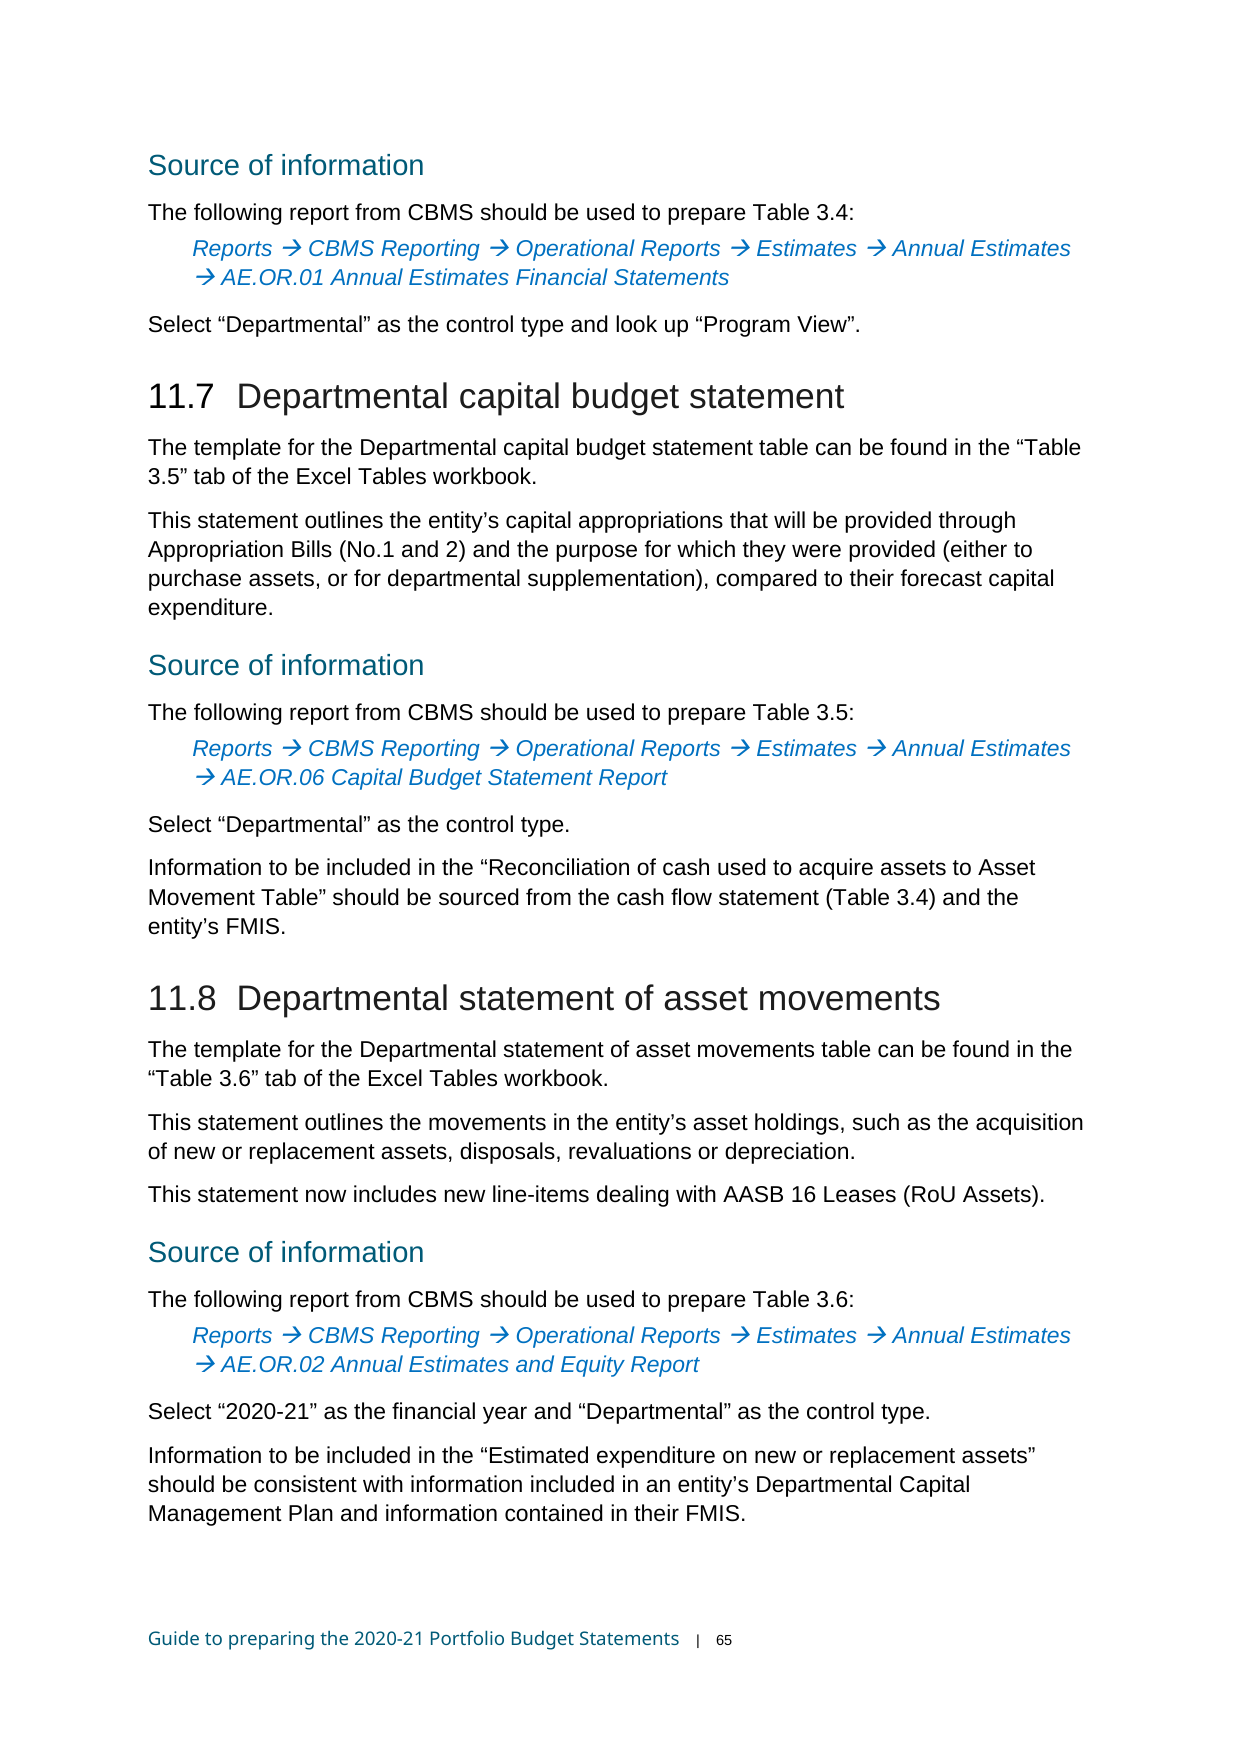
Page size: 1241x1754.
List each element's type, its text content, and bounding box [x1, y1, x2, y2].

text This statement outlines the movements in the entity’s asset holdings, such as the acquisition of new or replacement assets, disposals, revaluations or depreciation. [148, 1106, 1092, 1164]
text This statement now includes new line-items dealing with AASB 16 Leases (RoU Assets). [148, 1178, 1092, 1208]
text Select “Departmental” as the control type. [148, 808, 1092, 837]
text The following report from CBMS should be used to prepare Table 3.5: [148, 696, 1092, 725]
list Reports CBMS Reporting Operational Reports Estimates Annual Estimates AE.OR.02 Annual Estimates and Equity Report [192, 1322, 1092, 1378]
text The template for the Departmental capital budget statement table can be found in the “Table 3.5” tab of the Excel Tables workbook. [148, 431, 1092, 489]
subtitle Departmental capital budget statement [148, 374, 1092, 416]
list Reports CBMS Reporting Operational Reports Estimates Annual Estimates AE.OR.01 Annual Estimates Financial Statements [192, 235, 1092, 291]
list Reports CBMS Reporting Operational Reports Estimates Annual Estimates AE.OR.06 Capital Budget Statement Report [192, 735, 1092, 791]
subtitle Source of information [148, 647, 1092, 681]
subtitle Source of information [148, 1235, 1092, 1268]
text This statement outlines the entity’s capital appropriations that will be provided through Appropriation Bills (No.1 and 2) and the purpose for which they were provided (either to purchase assets, or for departmental supplementation), compared to their forecast capital expenditure. [148, 504, 1092, 620]
subtitle Source of information [148, 148, 1092, 181]
text Select “2020-21” as the financial year and “Departmental” as the control type. [148, 1395, 1092, 1424]
text The following report from CBMS should be used to prepare Table 3.6: [148, 1283, 1092, 1312]
text The template for the Departmental statement of asset movements table can be found in the “Table 3.6” tab of the Excel Tables workbook. [148, 1033, 1092, 1091]
text Select “Departmental” as the control type and look up “Program View”. [148, 308, 1092, 337]
text The following report from CBMS should be used to prepare Table 3.4: [148, 196, 1092, 225]
subtitle Departmental statement of asset movements [148, 976, 1092, 1018]
text Information to be included in the “Reconciliation of cash used to acquire assets to Asset Movement Table” should be sourced from the cash flow statement (Table 3.4) and the entity’s FMIS. [148, 851, 1092, 939]
text Information to be included in the “Estimated expenditure on new or replacement assets” should be consistent with information included in an entity’s Departmental Capital Management Plan and information contained in their FMIS. [148, 1439, 1092, 1526]
